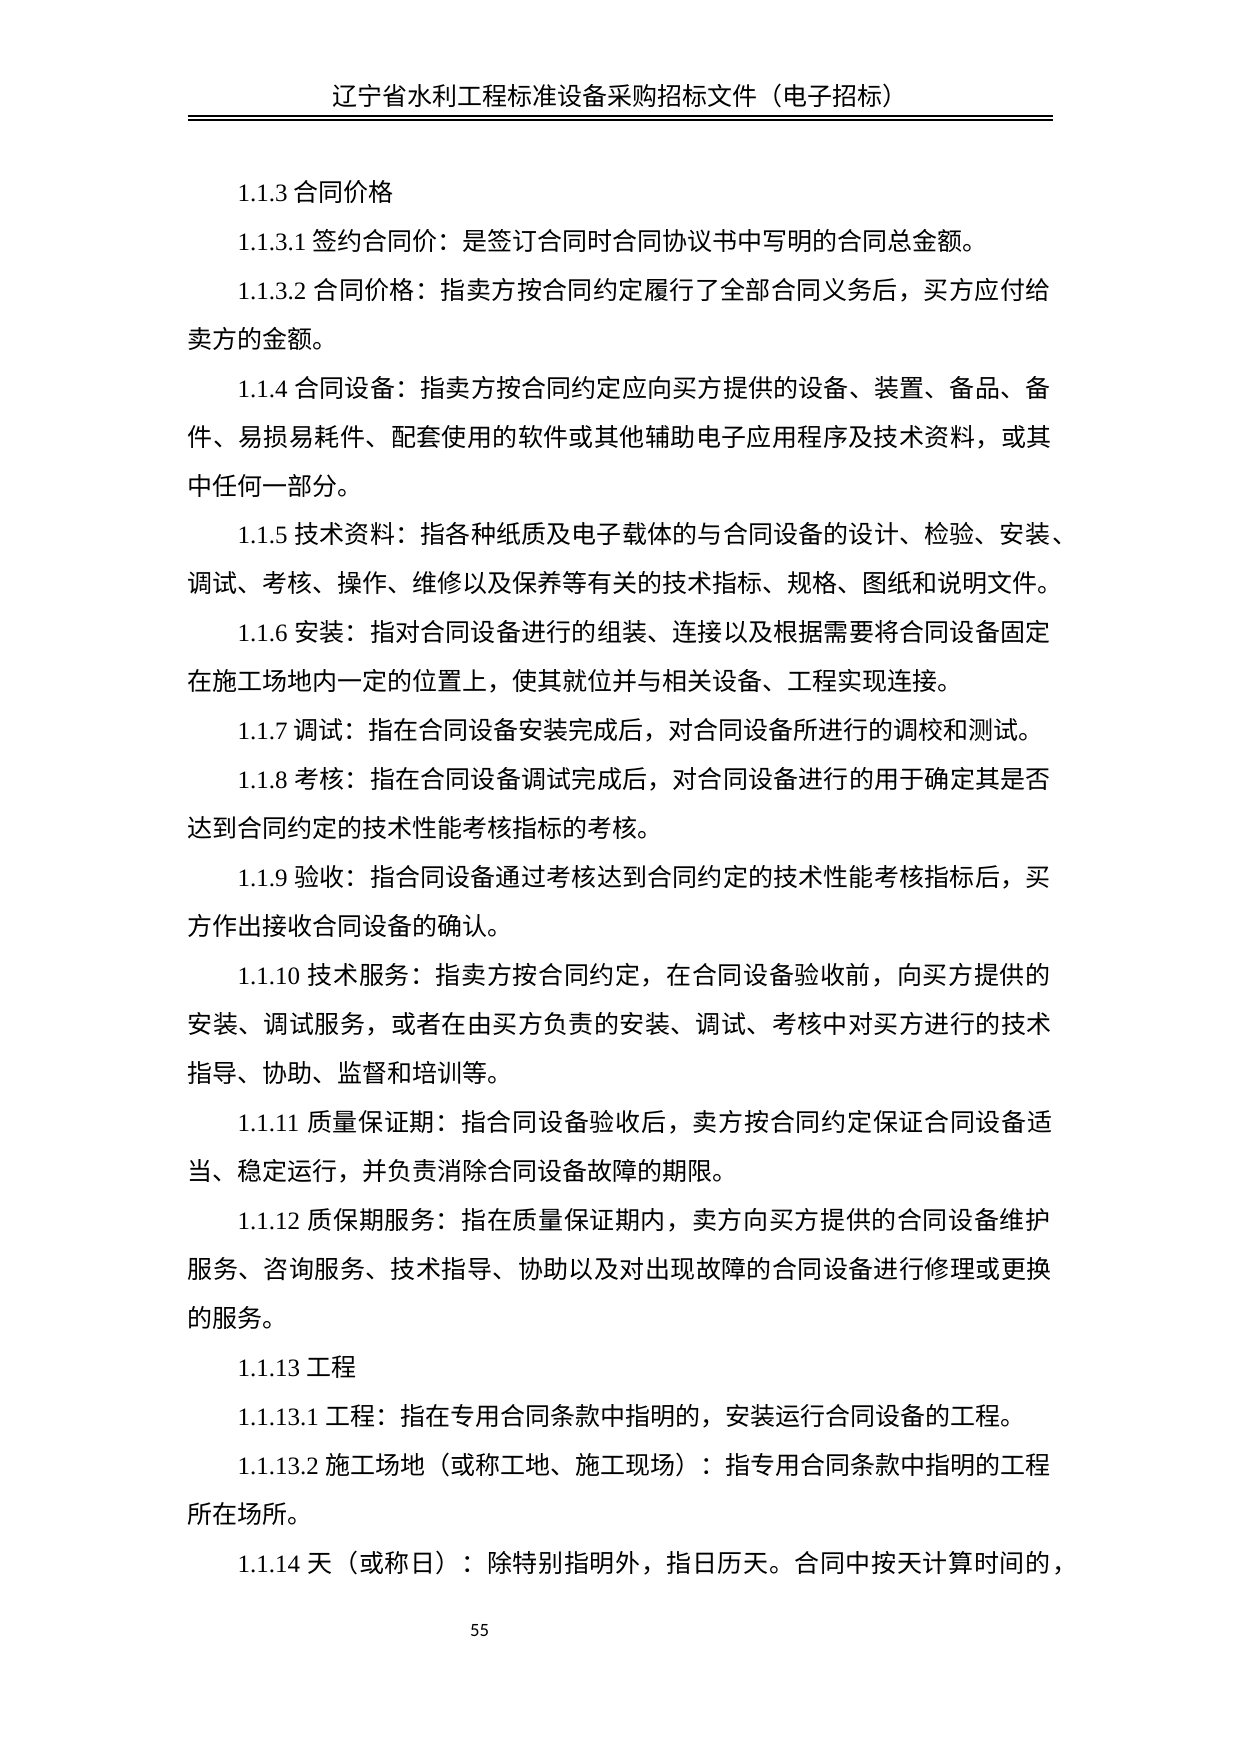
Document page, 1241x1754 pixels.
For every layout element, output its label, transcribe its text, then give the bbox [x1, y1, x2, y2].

text 1.1.8 考核：指在合同设备调试完成后，对合同设备进行的用于确定其是否达到合同约定的技术性能考核指标的考核。 [187, 749, 1053, 847]
text 1.1.7 调试：指在合同设备安装完成后，对合同设备所进行的调校和测试。 [187, 701, 1053, 749]
text 1.1.9 验收：指合同设备通过考核达到合同约定的技术性能考核指标后，买方作出接收合同设备的确认。 [187, 847, 1053, 945]
text 1.1.3.1 签约合同价：是签订合同时合同协议书中写明的合同总金额。 [187, 211, 1053, 260]
text 1.1.3 合同价格 [187, 162, 1053, 211]
text 1.1.13 工程 [187, 1337, 1053, 1386]
text 1.1.11 质量保证期：指合同设备验收后，卖方按合同约定保证合同设备适当、稳定运行，并负责消除合同设备故障的期限。 [187, 1092, 1053, 1190]
text 1.1.4 合同设备：指卖方按合同约定应向买方提供的设备、装置、备品、备件、易损易耗件、配套使用的软件或其他辅助电子应用程序及技术资料，或其中任何一部分。 [187, 358, 1053, 505]
text 1.1.3.2 合同价格：指卖方按合同约定履行了全部合同义务后，买方应付给卖方的金额。 [187, 260, 1053, 358]
text 1.1.12 质保期服务：指在质量保证期内，卖方向买方提供的合同设备维护服务、咨询服务、技术指导、协助以及对出现故障的合同设备进行修理或更换的服务。 [187, 1190, 1053, 1337]
text 1.1.6 安装：指对合同设备进行的组装、连接以及根据需要将合同设备固定在施工场地内一定的位置上，使其就位并与相关设备、工程实现连接。 [187, 603, 1053, 701]
text 1.1.5 技术资料：指各种纸质及电子载体的与合同设备的设计、检验、安装、调试、考核、操作、维修以及保养等有关的技术指标、规格、图纸和说明文件。 [187, 505, 1053, 603]
text 1.1.13.2 施工场地（或称工地、施工现场）：指专用合同条款中指明的工程所在场所。 [187, 1435, 1053, 1533]
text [187, 1533, 1053, 1582]
text 1.1.13.1 工程：指在专用合同条款中指明的，安装运行合同设备的工程。 [187, 1386, 1053, 1435]
text 1.1.10 技术服务：指卖方按合同约定，在合同设备验收前，向买方提供的安装、调试服务，或者在由买方负责的安装、调试、考核中对买方进行的技术指导、协助、监督和培训等。 [187, 945, 1053, 1092]
